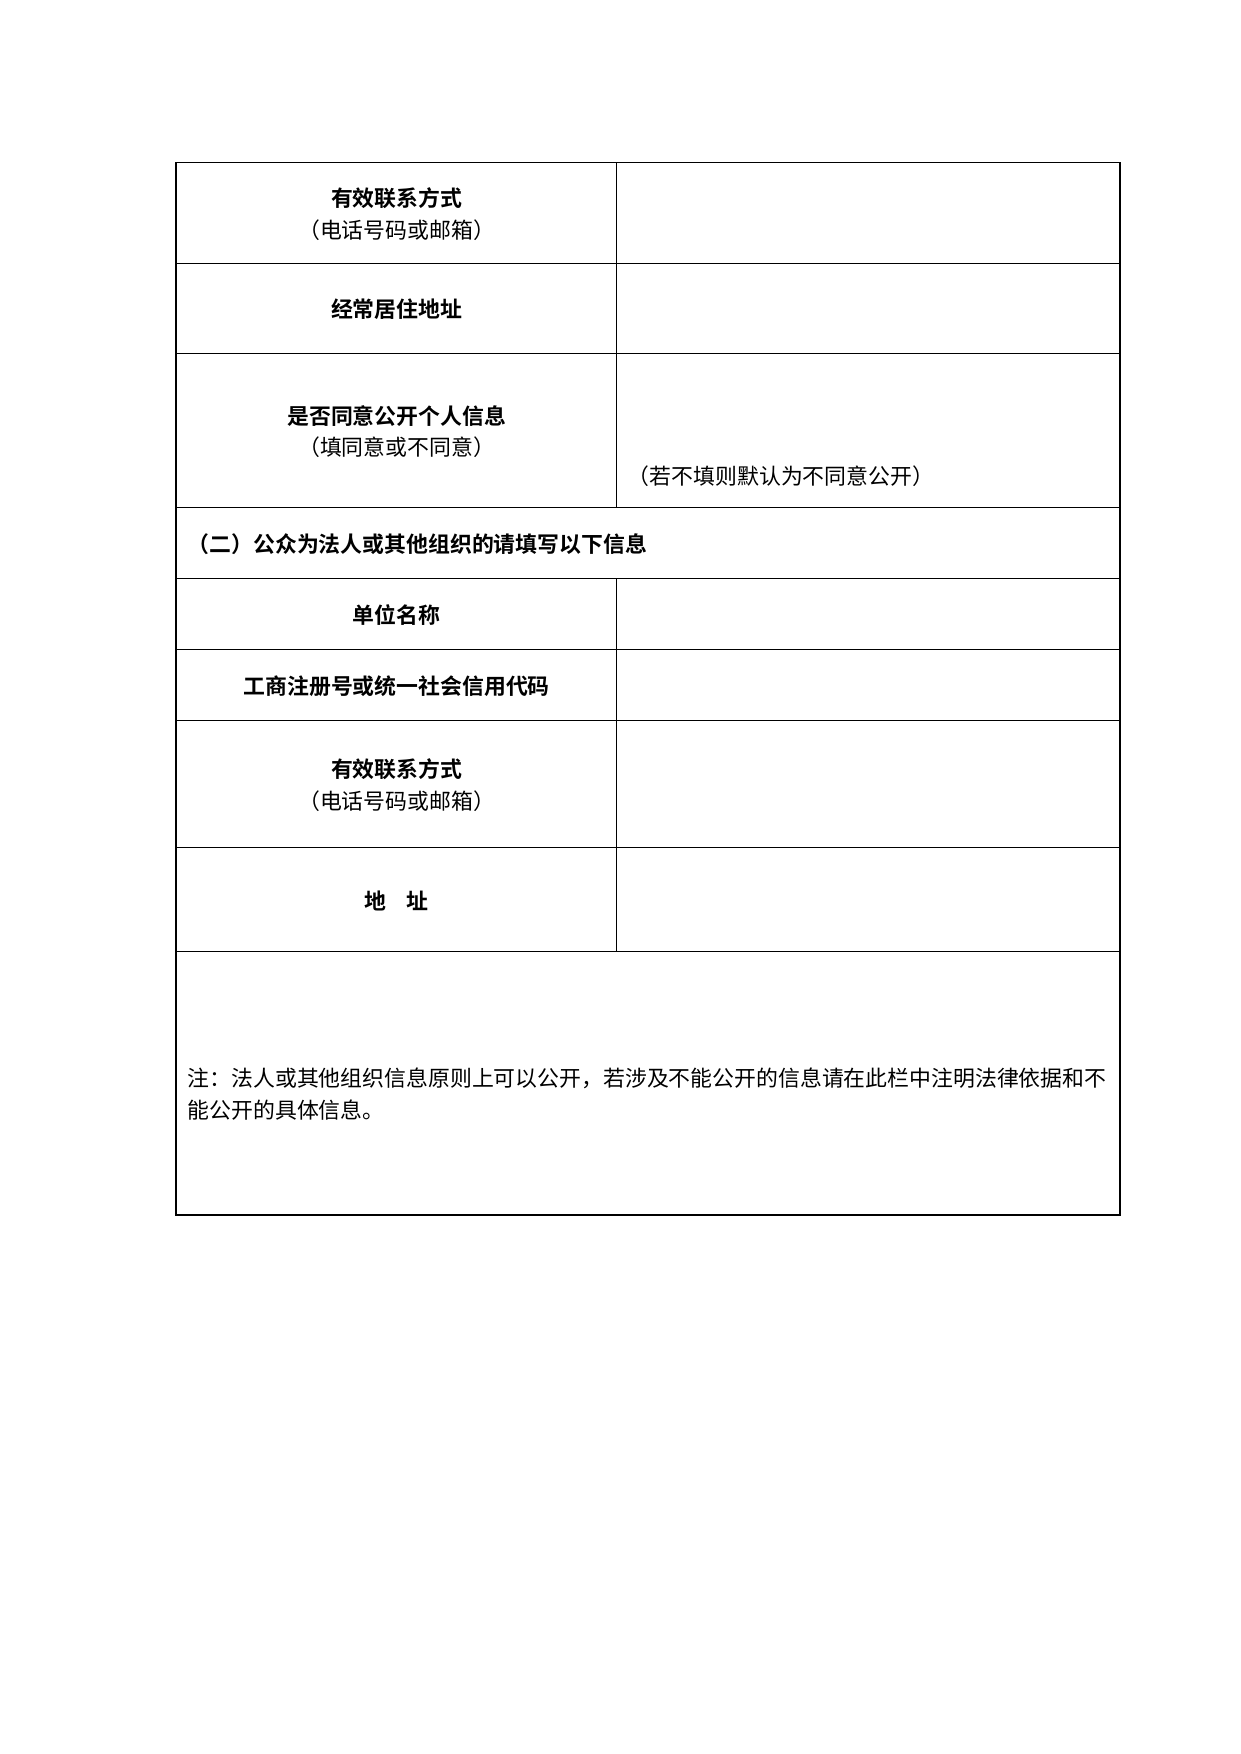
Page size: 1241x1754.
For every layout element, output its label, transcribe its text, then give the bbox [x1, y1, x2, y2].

table_cell 地 址 [177, 848, 616, 951]
table_cell [617, 579, 1119, 649]
table_cell 是否同意公开个人信息 （填同意或不同意） [177, 354, 616, 507]
table_cell 单位名称 [177, 579, 616, 649]
table_cell 有效联系方式 （电话号码或邮箱） [177, 721, 616, 847]
table_cell （二）公众为法人或其他组织的请填写以下信息 [177, 508, 1119, 578]
table_cell （若不填则默认为不同意公开） [617, 354, 1119, 507]
table_cell [617, 264, 1119, 352]
table_cell [617, 848, 1119, 951]
table_cell [617, 650, 1119, 720]
table_cell 经常居住地址 [177, 264, 616, 352]
table_cell 有效联系方式 （电话号码或邮箱） [177, 163, 616, 263]
table_cell [617, 163, 1119, 263]
table_cell 工商注册号或统一社会信用代码 [177, 650, 616, 720]
table_cell [617, 721, 1119, 847]
table_cell 注：法人或其他组织信息原则上可以公开，若涉及不能公开的信息请在此栏中注明法律依据和不能公开的具体信息。 [177, 952, 1119, 1213]
